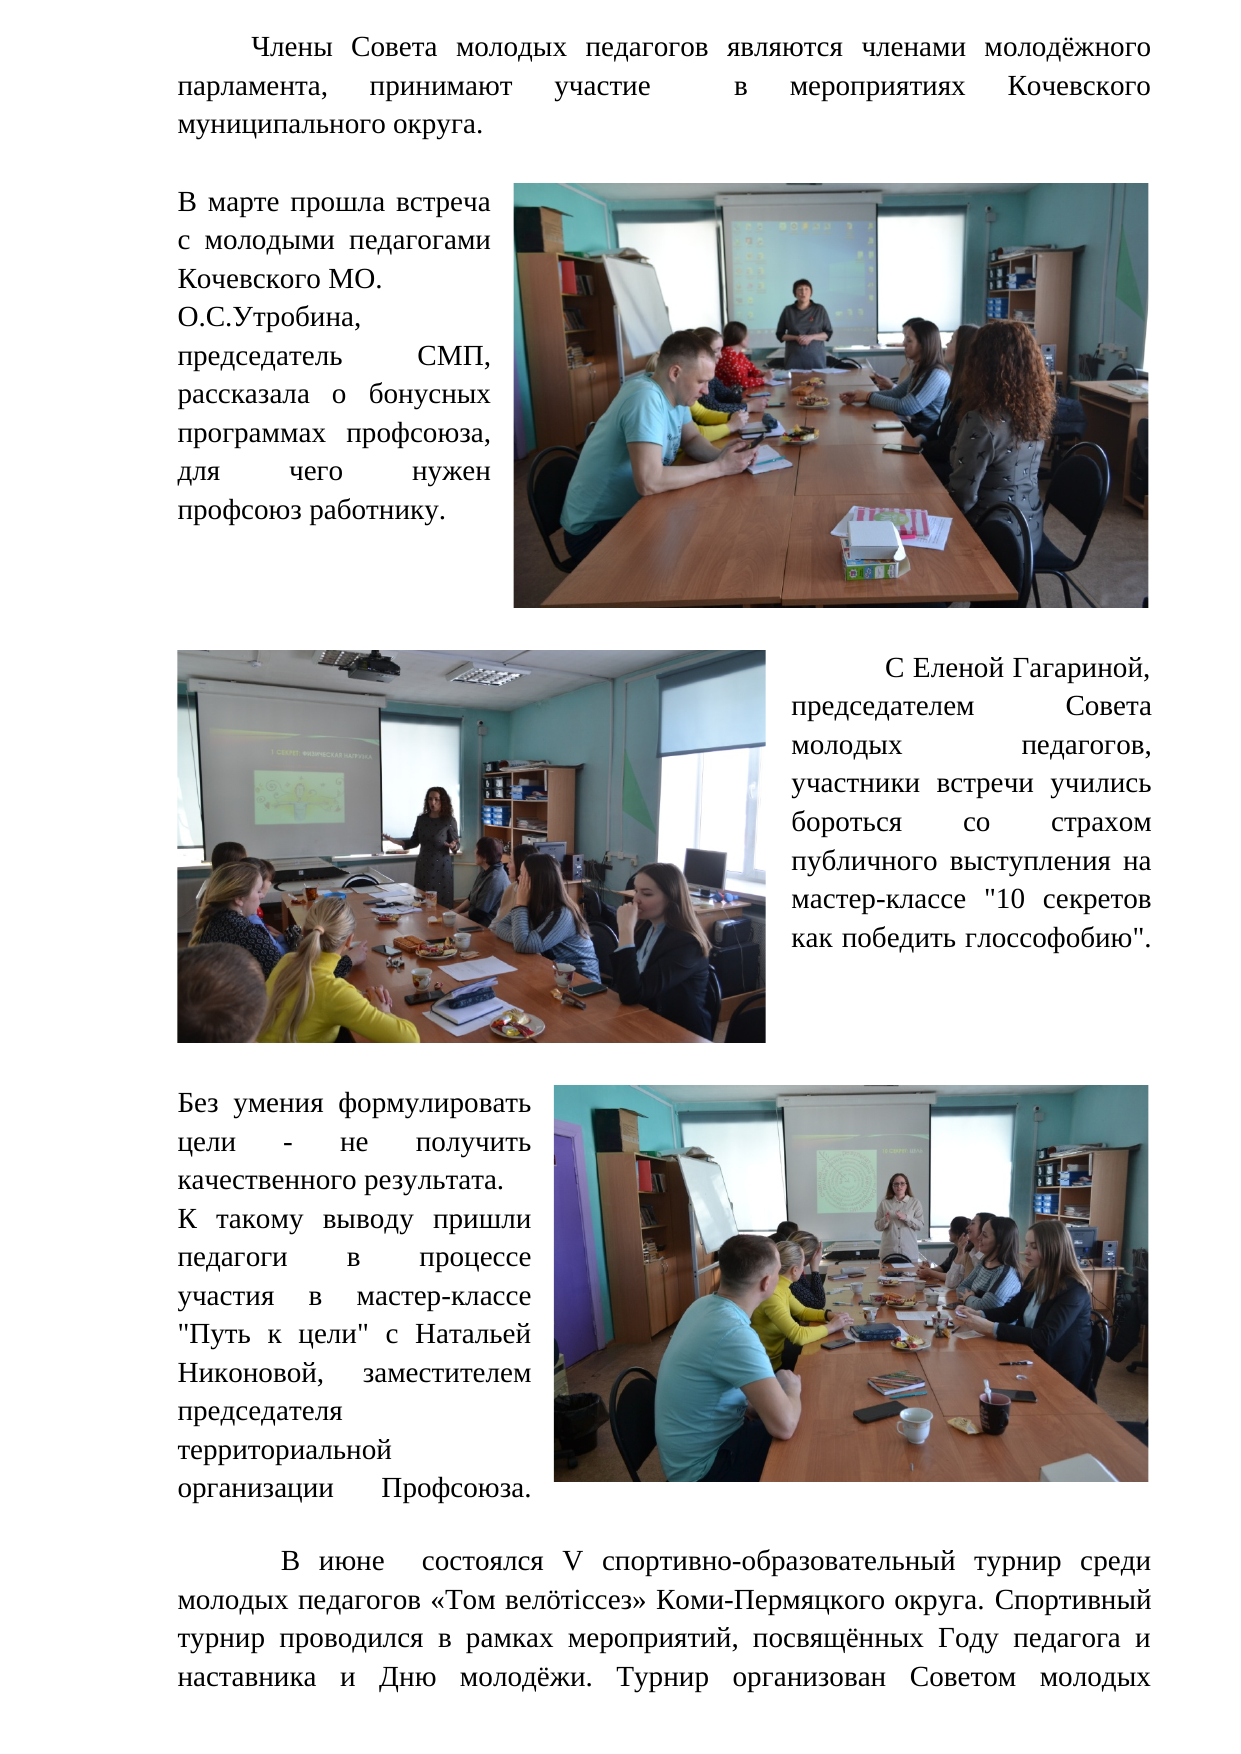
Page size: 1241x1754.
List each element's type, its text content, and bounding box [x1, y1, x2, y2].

picture [177, 650, 766, 1043]
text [177, 1577, 1152, 1659]
table_header В марте прошла встреча с молодыми педагогами Кочевского МО. О.С.Утробина, председатель СМП, рассказала о бонусных программах профсоюза, для чего нужен профсоюз работнику. [166, 184, 502, 611]
table_header С Еленой Гагариной, председателем Совета молодых педагогов, участники встречи учились бороться со страхом публичного выступления на мастер-классе "10 секретов как победить глоссофобию". [780, 650, 1163, 1047]
text Члены Совета молодых педагогов являются членами молодёжного парламента, принимают участие в мероприятиях Кочевского муниципального округа. [177, 29, 1152, 140]
picture [513, 183, 1149, 608]
table_header [543, 1085, 1163, 1543]
table_header [502, 184, 1163, 611]
table_header [166, 650, 780, 1047]
table_header Без умения формулировать цели - не получить качественного результата. К такому выводу пришли педагоги в процессе участия в мастер-классе "Путь к цели" с Натальей Никоновой, заместителем председателя территориальной организации Профсоюза. [166, 1085, 543, 1543]
picture [553, 1085, 1149, 1482]
